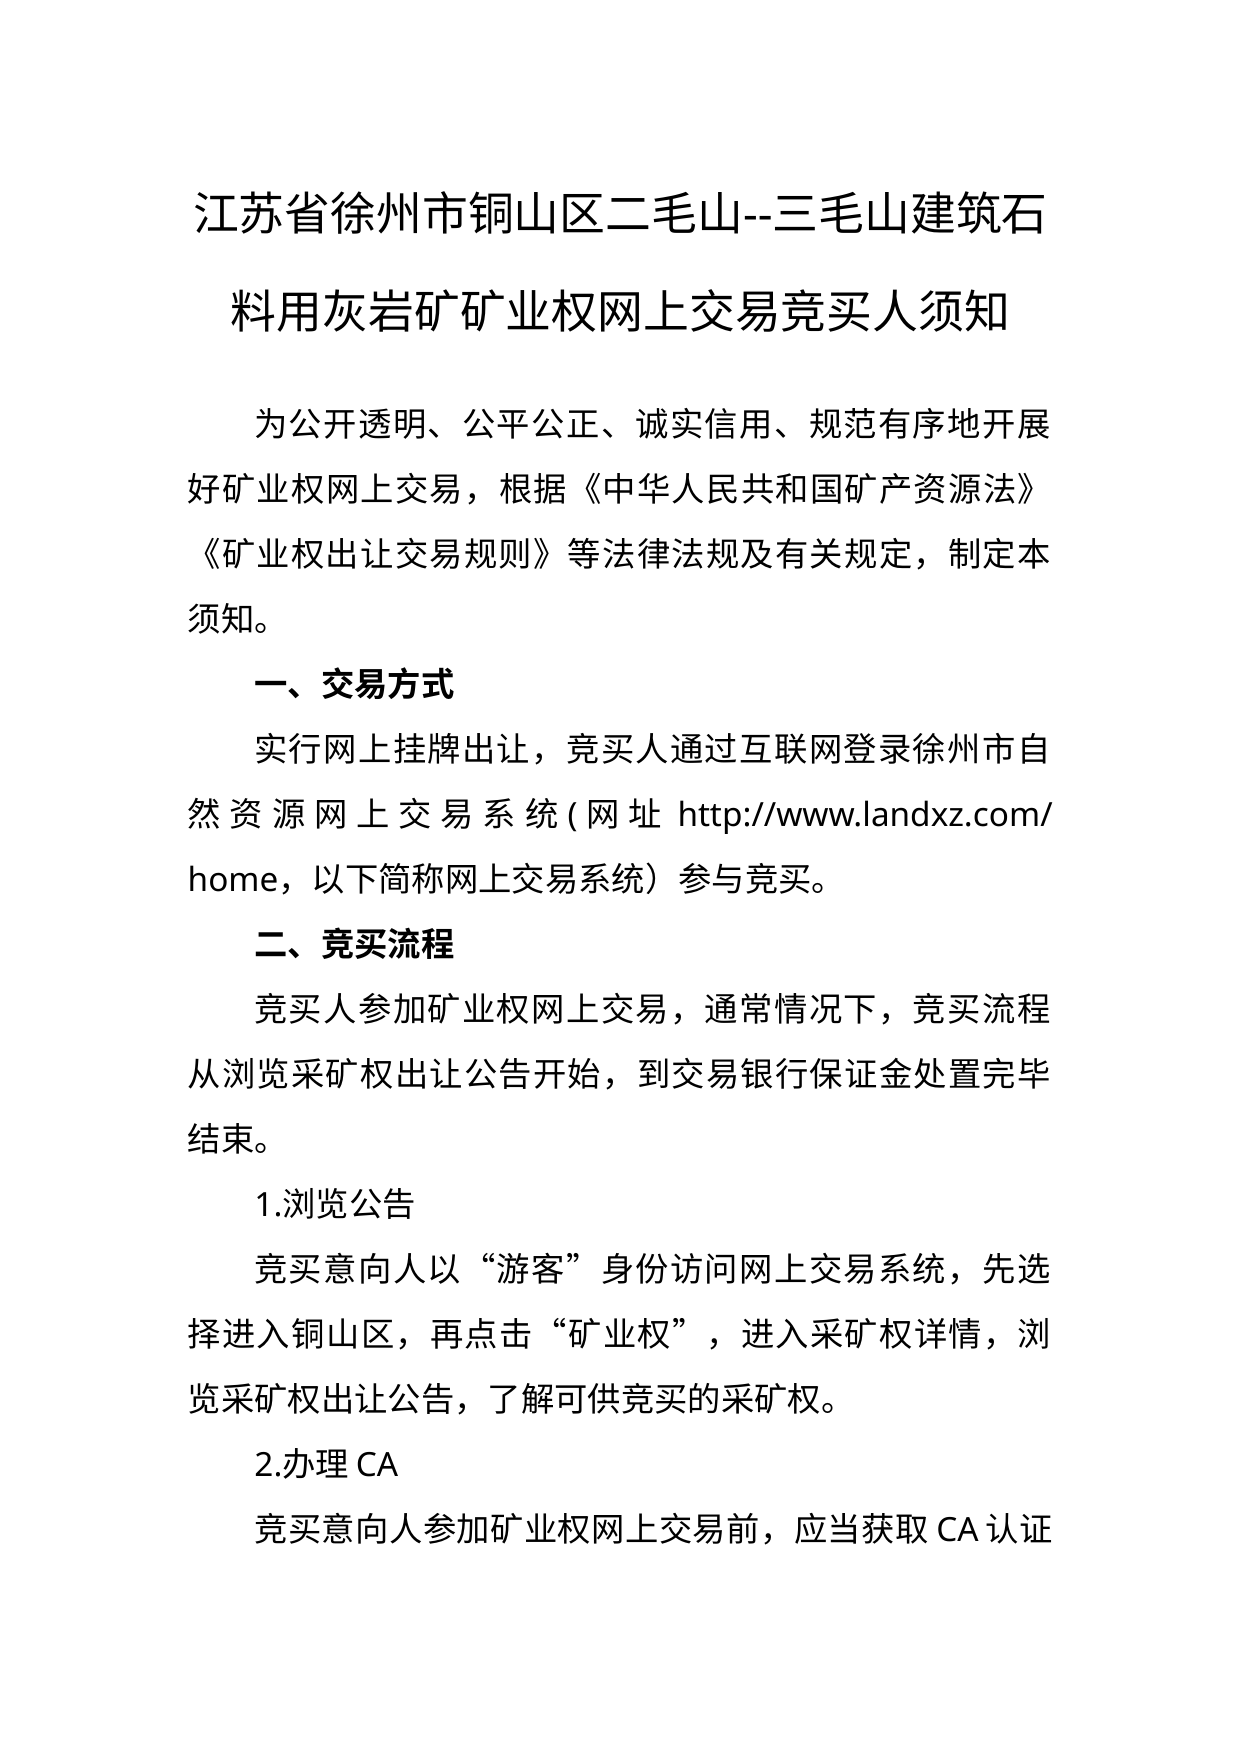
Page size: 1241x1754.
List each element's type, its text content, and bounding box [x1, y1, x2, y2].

text 1.浏览公告 [187, 1169, 1053, 1234]
text 一、交易方式 [187, 649, 1053, 714]
text 竞买人参加矿业权网上交易，通常情况下，竞买流程从浏览采矿权出让公告开始，到交易银行保证金处置完毕结束。 [187, 974, 1053, 1169]
text 实行网上挂牌出让，竞买人通过互联网登录徐州市自然资源网上交易系统(网址http://www.landxz.com/home，以下简称网上交易系统）参与竞买。 [187, 714, 1053, 909]
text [187, 1494, 1053, 1559]
text 二、竞买流程 [187, 909, 1053, 974]
text 江苏省徐州市铜山区二毛山--三毛山建筑石料用灰岩矿矿业权网上交易竞买人须知 [187, 162, 1053, 357]
text 2.办理CA [187, 1429, 1053, 1494]
text 竞买意向人以“游客”身份访问网上交易系统，先选择进入铜山区，再点击“矿业权”，进入采矿权详情，浏览采矿权出让公告，了解可供竞买的采矿权。 [187, 1234, 1053, 1429]
text 为公开透明、公平公正、诚实信用、规范有序地开展好矿业权网上交易，根据《中华人民共和国矿产资源法》《矿业权出让交易规则》等法律法规及有关规定，制定本须知。 [187, 389, 1053, 649]
